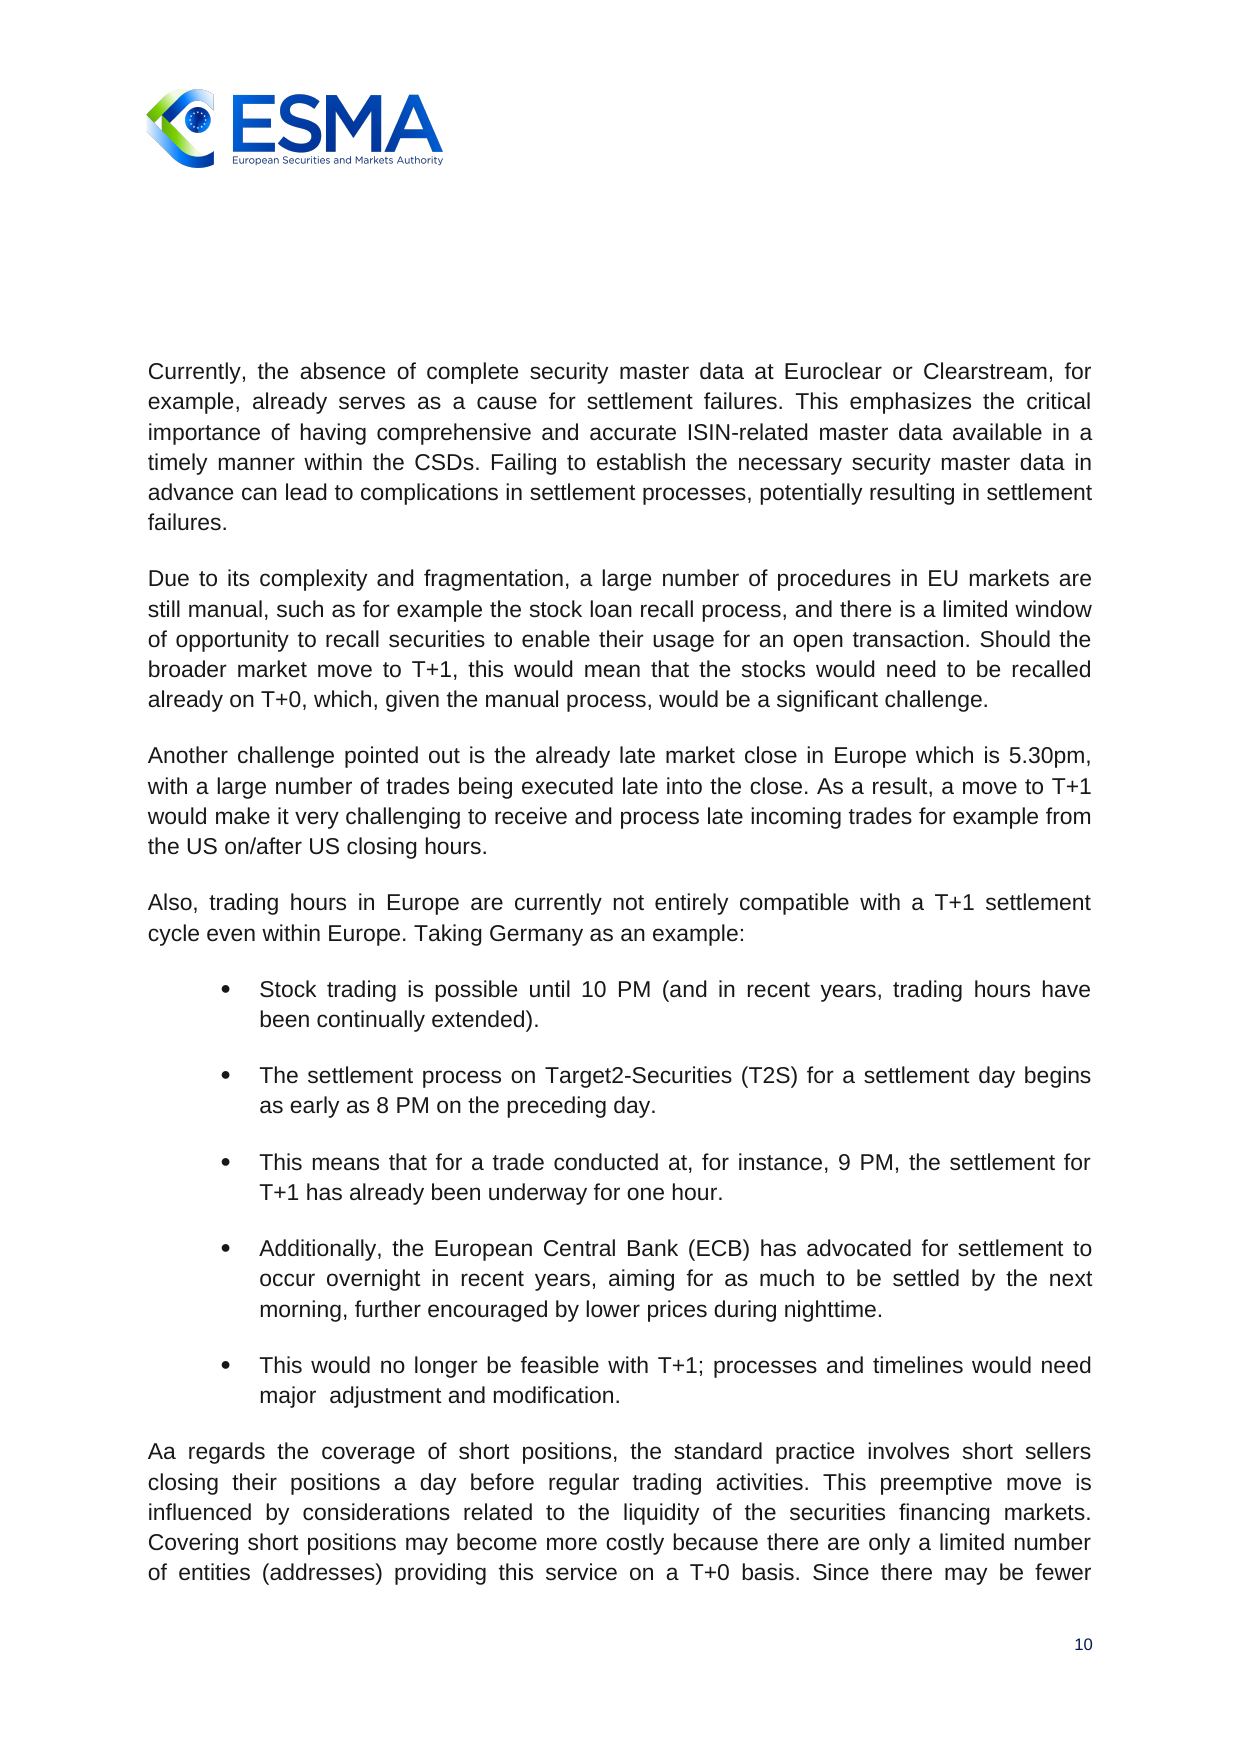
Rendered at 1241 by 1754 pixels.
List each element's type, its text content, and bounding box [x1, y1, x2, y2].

list This would no longer be feasible with T+1; processes and timelines would need major adjustment and modification. [222, 1352, 1093, 1408]
text Another challenge pointed out is the already late market close in Europe which is 5.30pm, with a large number of trades being executed late into the close. As a result, a move to T+1 would make it very challenging to receive and process late incoming trades for example from the US on/after US closing hours. [148, 742, 1093, 859]
list Additionally, the European Central Bank (ECB) has advocated for settlement to occur overnight in recent years, aiming for as much to be settled by the next morning, further encouraged by lower prices during nighttime. [222, 1235, 1093, 1322]
list Stock trading is possible until 10 PM (and in recent years, trading hours have been continually extended). [222, 976, 1093, 1032]
text Due to its complexity and fragmentation, a large number of procedures in EU markets are still manual, such as for example the stock loan recall process, and there is a limited window of opportunity to recall securities to enable their usage for an open transaction. Should the broader market move to T+1, this would mean that the stocks would need to be recalled already on T+0, which, given the manual process, would be a significant challenge. [148, 565, 1093, 713]
picture [146, 89, 443, 168]
list This means that for a trade conducted at, for instance, 9 PM, the settlement for T+1 has already been underway for one hour. [222, 1149, 1093, 1205]
text Also, trading hours in Europe are currently not entirely compatible with a T+1 settlement cycle even within Europe. Taking Germany as an example: [148, 889, 1093, 946]
list The settlement process on Target2-Securities (T2S) for a settlement day begins as early as 8 PM on the preceding day. [222, 1062, 1093, 1119]
